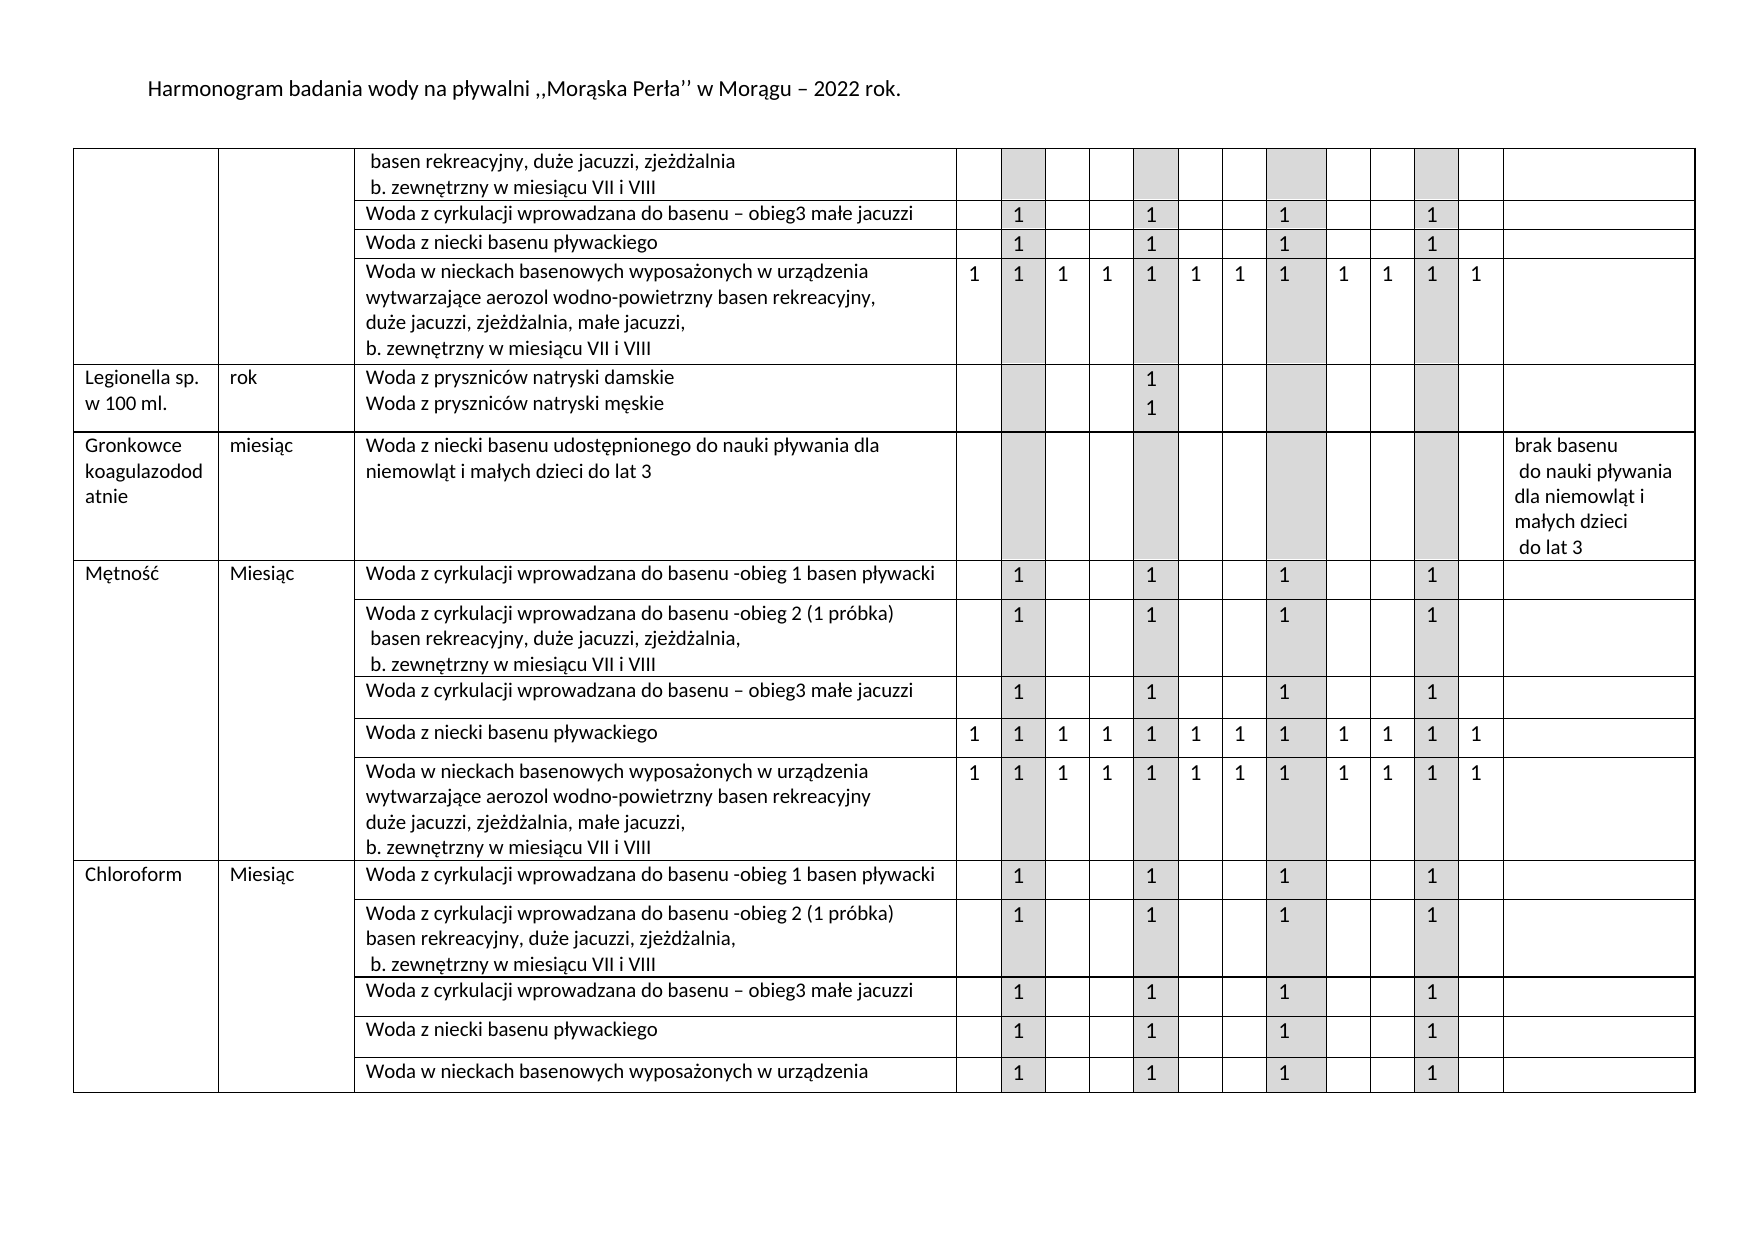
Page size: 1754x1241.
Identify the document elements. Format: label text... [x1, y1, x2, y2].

table_cell [1046, 365, 1089, 431]
table_cell [1327, 861, 1370, 899]
table_cell 1 [1267, 201, 1326, 228]
table_cell [1046, 861, 1089, 899]
table_cell [1179, 433, 1222, 559]
table_cell [1371, 433, 1414, 559]
table_cell [957, 561, 1001, 599]
table_cell Woda z cyrkulacji wprowadzana do basenu -obieg 1 basen pływacki [355, 861, 956, 899]
table_cell 1 [1134, 561, 1178, 599]
table_cell 1 [1090, 719, 1133, 757]
table_cell Woda z cyrkulacji wprowadzana do basenu -obieg 2 (1 próbka) basen rekreacyjny, duże jacuzzi, zjeżdżalnia, b. zewnętrzny w miesiącu VII i VIII [355, 600, 956, 676]
table_cell [1179, 230, 1222, 258]
table_cell 1 [1267, 1058, 1326, 1092]
table_cell [1327, 900, 1370, 976]
table_cell [1002, 433, 1045, 559]
table_cell [1046, 230, 1089, 258]
table_cell Woda z niecki basenu pływackiego [355, 230, 956, 258]
table_cell 1 [1002, 978, 1045, 1016]
table_cell [1090, 433, 1133, 559]
table_cell 1 [957, 259, 1001, 363]
table_cell [1504, 900, 1694, 976]
table_cell [1179, 201, 1222, 228]
table_cell 1 [1002, 149, 1045, 199]
table_cell [1267, 365, 1326, 431]
table_cell [1090, 677, 1133, 718]
table_cell [1090, 900, 1133, 976]
table_cell 1 [1459, 719, 1503, 757]
table_cell 1 [1267, 978, 1326, 1016]
table_cell 1 [1415, 561, 1458, 599]
table_cell 1 [1134, 149, 1178, 199]
table_cell 1 [1134, 1017, 1178, 1057]
table_cell [1459, 900, 1503, 976]
table_cell 1 [1459, 259, 1503, 363]
table_cell [1415, 365, 1458, 431]
table_cell 1 [1267, 561, 1326, 599]
table_cell [1223, 861, 1266, 899]
table_cell [1223, 201, 1266, 228]
table_cell 1 [1415, 1058, 1458, 1092]
table_cell [1327, 230, 1370, 258]
table_cell [1459, 600, 1503, 676]
table_cell 1 [957, 758, 1001, 860]
table_cell 1 [1134, 861, 1178, 899]
table_cell [1179, 149, 1222, 199]
table_cell 1 [1371, 758, 1414, 860]
table_cell 1 [1267, 259, 1326, 363]
table_cell [1090, 561, 1133, 599]
table_cell 1 [1415, 758, 1458, 860]
table_cell 1 [1415, 230, 1458, 258]
table_cell [1371, 149, 1414, 199]
table_cell [1504, 758, 1694, 860]
table_cell [1459, 978, 1503, 1016]
table_cell [1504, 1058, 1694, 1092]
table_cell [1223, 230, 1266, 258]
table_cell 1 [1134, 230, 1178, 258]
table_cell 1 [1415, 600, 1458, 676]
table_cell 1 1 [1134, 365, 1178, 431]
table_cell [1504, 201, 1694, 228]
table_cell [1179, 900, 1222, 976]
table_cell [957, 861, 1001, 899]
table_cell 1 [1415, 1017, 1458, 1057]
table_cell [1504, 677, 1694, 718]
table_cell [1090, 600, 1133, 676]
table_cell [1459, 365, 1503, 431]
table_cell 1 [1267, 677, 1326, 718]
table_cell 1 [1134, 600, 1178, 676]
table_cell [1371, 201, 1414, 228]
table_cell 1 [1134, 259, 1178, 363]
table_cell 1 [1046, 758, 1089, 860]
table_cell [1179, 365, 1222, 431]
table_cell Miesiąc [219, 861, 354, 1092]
table_cell [1223, 677, 1266, 718]
table_cell [957, 1017, 1001, 1057]
table_cell 1 [1415, 900, 1458, 976]
table_cell [1459, 149, 1503, 199]
table_cell [1090, 230, 1133, 258]
table_cell 1 [1134, 201, 1178, 228]
table_cell [1327, 433, 1370, 559]
table_cell 1 [1459, 758, 1503, 860]
table_cell 1 [1371, 719, 1414, 757]
table_cell [1046, 978, 1089, 1016]
table_cell 1 [1002, 677, 1045, 718]
table_cell [957, 978, 1001, 1016]
table_cell [1046, 677, 1089, 718]
table_cell [1504, 861, 1694, 899]
table_cell [1415, 433, 1458, 559]
table_cell [1459, 561, 1503, 599]
table_cell [957, 201, 1001, 228]
table_cell 1 [1327, 758, 1370, 860]
table_cell 1 [1371, 259, 1414, 363]
table_cell Woda z cyrkulacji wprowadzana do basenu – obieg3 małe jacuzzi [355, 677, 956, 718]
table_cell [1046, 149, 1089, 199]
table_cell [957, 230, 1001, 258]
table_cell 1 [957, 719, 1001, 757]
table_cell [1459, 1058, 1503, 1092]
table_cell [957, 149, 1001, 199]
table_cell 1 [1090, 758, 1133, 860]
table_cell 1 [1002, 1017, 1045, 1057]
table_cell [1223, 561, 1266, 599]
table_cell [957, 1058, 1001, 1092]
table_cell [1371, 230, 1414, 258]
table_cell rok [219, 365, 354, 431]
table_cell 1 [1415, 861, 1458, 899]
table_cell 1 [1327, 259, 1370, 363]
table_cell 1 [1134, 900, 1178, 976]
table_cell 1 [1179, 758, 1222, 860]
table_cell 1 [1415, 978, 1458, 1016]
table_cell [1002, 365, 1045, 431]
table_cell [1090, 1017, 1133, 1057]
table_cell [1223, 1017, 1266, 1057]
table_cell Mętność [74, 561, 218, 860]
table_cell [1090, 978, 1133, 1016]
table_cell [1090, 201, 1133, 228]
table_cell 1 [1090, 259, 1133, 363]
table_cell [1504, 561, 1694, 599]
table_cell 1 [1002, 600, 1045, 676]
table_cell 1 [1134, 1058, 1178, 1092]
table_cell [1327, 1017, 1370, 1057]
table_cell [1327, 978, 1370, 1016]
table_cell 1 [1267, 149, 1326, 199]
table_cell 1 [1046, 719, 1089, 757]
table_cell Gronkowce koagulazododatnie [74, 433, 218, 559]
table_cell [1327, 1058, 1370, 1092]
table_cell [1223, 149, 1266, 199]
table_cell [1327, 561, 1370, 599]
table_cell 1 [1415, 149, 1458, 199]
table_cell [1134, 433, 1178, 559]
table_cell [1504, 365, 1694, 431]
table_cell [1223, 900, 1266, 976]
table_cell [1459, 1017, 1503, 1057]
table_cell Woda z cyrkulacji wprowadzana do basenu -obieg 1 basen pływacki [355, 561, 956, 599]
table_cell [1046, 1017, 1089, 1057]
table_cell [957, 677, 1001, 718]
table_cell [355, 149, 956, 199]
table_cell 1 [1002, 561, 1045, 599]
table_cell [1179, 677, 1222, 718]
table_cell [1046, 433, 1089, 559]
table_cell 1 [1002, 230, 1045, 258]
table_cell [355, 1058, 956, 1092]
table_cell [1459, 861, 1503, 899]
table_cell 1 [1002, 719, 1045, 757]
table_cell [1327, 677, 1370, 718]
table_cell [1504, 719, 1694, 757]
table_cell [1504, 259, 1694, 363]
table_cell [1371, 900, 1414, 976]
table_cell 1 [1002, 201, 1045, 228]
table_cell 1 [1267, 900, 1326, 976]
table_cell Chloroform [74, 861, 218, 1092]
table_cell 1 [1415, 677, 1458, 718]
table_cell [1267, 433, 1326, 559]
table_cell [1371, 677, 1414, 718]
table_cell [1090, 149, 1133, 199]
table_cell 1 [1002, 758, 1045, 860]
table_cell 1 [1223, 719, 1266, 757]
table_cell 1 [1267, 719, 1326, 757]
table_cell [1459, 230, 1503, 258]
table_cell Woda z cyrkulacji wprowadzana do basenu – obieg3 małe jacuzzi [355, 978, 956, 1016]
table_cell 1 [1415, 201, 1458, 228]
table_cell Woda w nieckach basenowych wyposażonych w urządzenia wytwarzające aerozol wodno-powietrzny basen rekreacyjny duże jacuzzi, zjeżdżalnia, małe jacuzzi, b. zewnętrzny w miesiącu VII i VIII [355, 758, 956, 860]
table_cell [1504, 149, 1694, 199]
table_cell [1179, 978, 1222, 1016]
table_cell 1 [1046, 259, 1089, 363]
table_cell miesiąc [219, 433, 354, 559]
table_cell [1223, 1058, 1266, 1092]
table_cell [1371, 978, 1414, 1016]
table_cell [1504, 230, 1694, 258]
table_cell Woda z niecki basenu pływackiego [355, 1017, 956, 1057]
table_cell [957, 600, 1001, 676]
table_cell 1 [1002, 900, 1045, 976]
table_cell [957, 433, 1001, 559]
table_cell 1 [1327, 719, 1370, 757]
table_cell [1046, 600, 1089, 676]
table_cell 1 [1267, 861, 1326, 899]
table_cell Woda z cyrkulacji wprowadzana do basenu -obieg 2 (1 próbka) basen rekreacyjny, duże jacuzzi, zjeżdżalnia, b. zewnętrzny w miesiącu VII i VIII [355, 900, 956, 976]
table_cell 1 [1179, 719, 1222, 757]
table_cell [1179, 1058, 1222, 1092]
table_cell [1223, 600, 1266, 676]
table_cell [1371, 561, 1414, 599]
table_cell 1 [1415, 719, 1458, 757]
table_cell [1371, 1058, 1414, 1092]
table_cell [1327, 365, 1370, 431]
table_cell [1223, 433, 1266, 559]
table_cell Woda z cyrkulacji wprowadzana do basenu – obieg3 małe jacuzzi [355, 201, 956, 228]
table_cell [1504, 978, 1694, 1016]
table_cell 1 [1179, 259, 1222, 363]
table_cell [1223, 365, 1266, 431]
table_cell [1371, 1017, 1414, 1057]
table_cell [1090, 365, 1133, 431]
table_cell Legionella sp. w 100 ml. [74, 365, 218, 431]
table_cell Woda z niecki basenu pływackiego [355, 719, 956, 757]
table_cell 1 [1134, 978, 1178, 1016]
table_cell [1179, 600, 1222, 676]
table_cell 1 [1223, 758, 1266, 860]
table_cell 1 [1134, 677, 1178, 718]
table_cell [1046, 900, 1089, 976]
table_cell Woda z niecki basenu udostępnionego do nauki pływania dla niemowląt i małych dzieci do lat 3 [355, 433, 956, 559]
table_cell 1 [1223, 259, 1266, 363]
table_cell [1459, 677, 1503, 718]
table_cell 1 [1002, 861, 1045, 899]
table_cell [1459, 433, 1503, 559]
table_cell brak basenu do nauki pływania dla niemowląt i małych dzieci do lat 3 [1504, 433, 1694, 559]
table_cell [1504, 600, 1694, 676]
table_cell [957, 900, 1001, 976]
table_cell 1 [1134, 758, 1178, 860]
table_cell [1327, 149, 1370, 199]
table_cell 1 [1267, 1017, 1326, 1057]
table_cell [1090, 1058, 1133, 1092]
table_cell [1046, 561, 1089, 599]
table_cell [1371, 600, 1414, 676]
table_cell 1 [1415, 259, 1458, 363]
table_cell 1 [1002, 1058, 1045, 1092]
table_cell [1090, 861, 1133, 899]
table_cell Woda z pryszniców natryski damskie Woda z pryszniców natryski męskie [355, 365, 956, 431]
table_cell 1 [1267, 600, 1326, 676]
table_cell [1459, 201, 1503, 228]
table_cell [1327, 600, 1370, 676]
table_cell [1179, 561, 1222, 599]
table_cell 1 [1134, 719, 1178, 757]
table_cell [1327, 201, 1370, 228]
table_cell [1046, 1058, 1089, 1092]
table_cell [1504, 1017, 1694, 1057]
table_cell 1 [1267, 758, 1326, 860]
table_cell [1223, 978, 1266, 1016]
table_cell 1 [1002, 259, 1045, 363]
table_cell [1179, 1017, 1222, 1057]
table_cell Miesiąc [219, 561, 354, 860]
table_cell 1 [1267, 230, 1326, 258]
table_cell [1179, 861, 1222, 899]
table_cell [1046, 201, 1089, 228]
table_cell [1371, 365, 1414, 431]
table_cell [1371, 861, 1414, 899]
table_cell [957, 365, 1001, 431]
